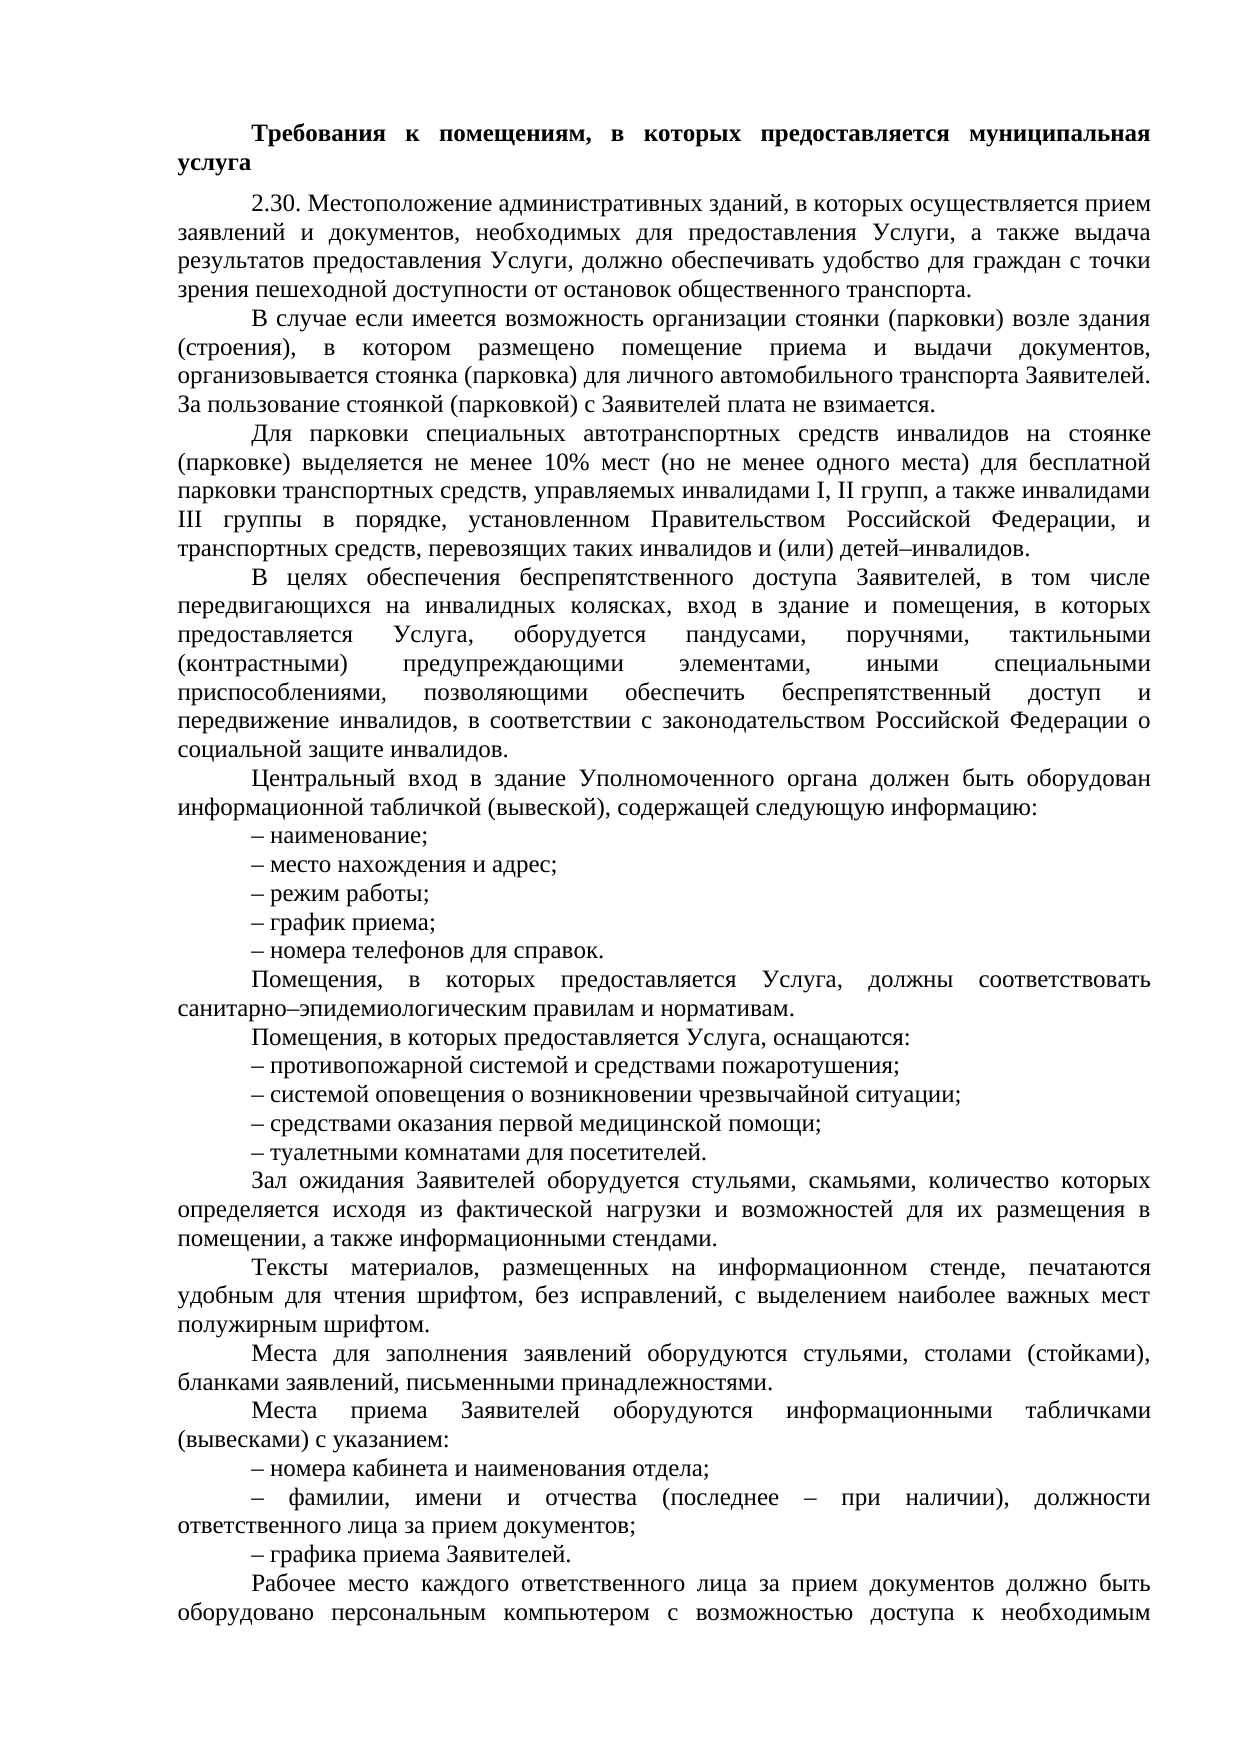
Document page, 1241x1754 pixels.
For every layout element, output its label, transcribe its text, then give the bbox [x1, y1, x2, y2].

text – режим работы; [177, 878, 1152, 907]
text Места приема Заявителей оборудуются информационными табличками (вывесками) с указанием: [177, 1396, 1152, 1453]
text – наименование; [177, 821, 1152, 849]
text В случае если имеется возможность организации стоянки (парковки) возле здания (строения), в котором размещено помещение приема и выдачи документов, организовывается стоянка (парковка) для личного автомобильного транспорта Заявителей. За пользование стоянкой (парковкой) с Заявителей плата не взимается. [177, 303, 1152, 418]
text – средствами оказания первой медицинской помощи; [177, 1108, 1152, 1137]
text Зал ожидания Заявителей оборудуется стульями, скамьями, количество которых определяется исходя из фактической нагрузки и возможностей для их размещения в помещении, а также информационными стендами. [177, 1166, 1152, 1252]
text – графика приема Заявителей. [177, 1539, 1152, 1568]
text Центральный вход в здание Уполномоченного органа должен быть оборудован информационной табличкой (вывеской), содержащей следующую информацию: [177, 763, 1152, 821]
text 2.30. Местоположение административных зданий, в которых осуществляется прием заявлений и документов, необходимых для предоставления Услуги, а также выдача результатов предоставления Услуги, должно обеспечивать удобство для граждан с точки зрения пешеходной доступности от остановок общественного транспорта. [177, 188, 1152, 303]
text – системой оповещения о возникновении чрезвычайной ситуации; [177, 1079, 1152, 1108]
text Места для заполнения заявлений оборудуются стульями, столами (стойками), бланками заявлений, письменными принадлежностями. [177, 1338, 1152, 1396]
text Помещения, в которых предоставляется Услуга, оснащаются: [177, 1022, 1152, 1051]
text – фамилии, имени и отчества (последнее – при наличии), должности ответственного лица за прием документов; [177, 1482, 1152, 1539]
text – номера телефонов для справок. [177, 936, 1152, 964]
text – противопожарной системой и средствами пожаротушения; [177, 1051, 1152, 1079]
text В целях обеспечения беспрепятственного доступа Заявителей, в том числе передвигающихся на инвалидных колясках, вход в здание и помещения, в которых предоставляется Услуга, оборудуется пандусами, поручнями, тактильными (контрастными) предупреждающими элементами, иными специальными приспособлениями, позволяющими обеспечить беспрепятственный доступ и передвижение инвалидов, в соответствии с законодательством Российской Федерации о социальной защите инвалидов. [177, 562, 1152, 763]
text Для парковки специальных автотранспортных средств инвалидов на стоянке (парковке) выделяется не менее 10% мест (но не менее одного места) для бесплатной парковки транспортных средств, управляемых инвалидами I, II групп, а также инвалидами III группы в порядке, установленном Правительством Российской Федерации, и транспортных средств, перевозящих таких инвалидов и (или) детей–инвалидов. [177, 418, 1152, 562]
text Тексты материалов, размещенных на информационном стенде, печатаются удобным для чтения шрифтом, без исправлений, с выделением наиболее важных мест полужирным шрифтом. [177, 1252, 1152, 1338]
text – график приема; [177, 907, 1152, 936]
text – номера кабинета и наименования отдела; [177, 1453, 1152, 1482]
text – туалетными комнатами для посетителей. [177, 1137, 1152, 1166]
text Требования к помещениям, в которых предоставляется муниципальная услуга [177, 118, 1152, 176]
text Помещения, в которых предоставляется Услуга, должны соответствовать санитарно–эпидемиологическим правилам и нормативам. [177, 964, 1152, 1022]
text – место нахождения и адрес; [177, 849, 1152, 878]
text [177, 1568, 1152, 1626]
